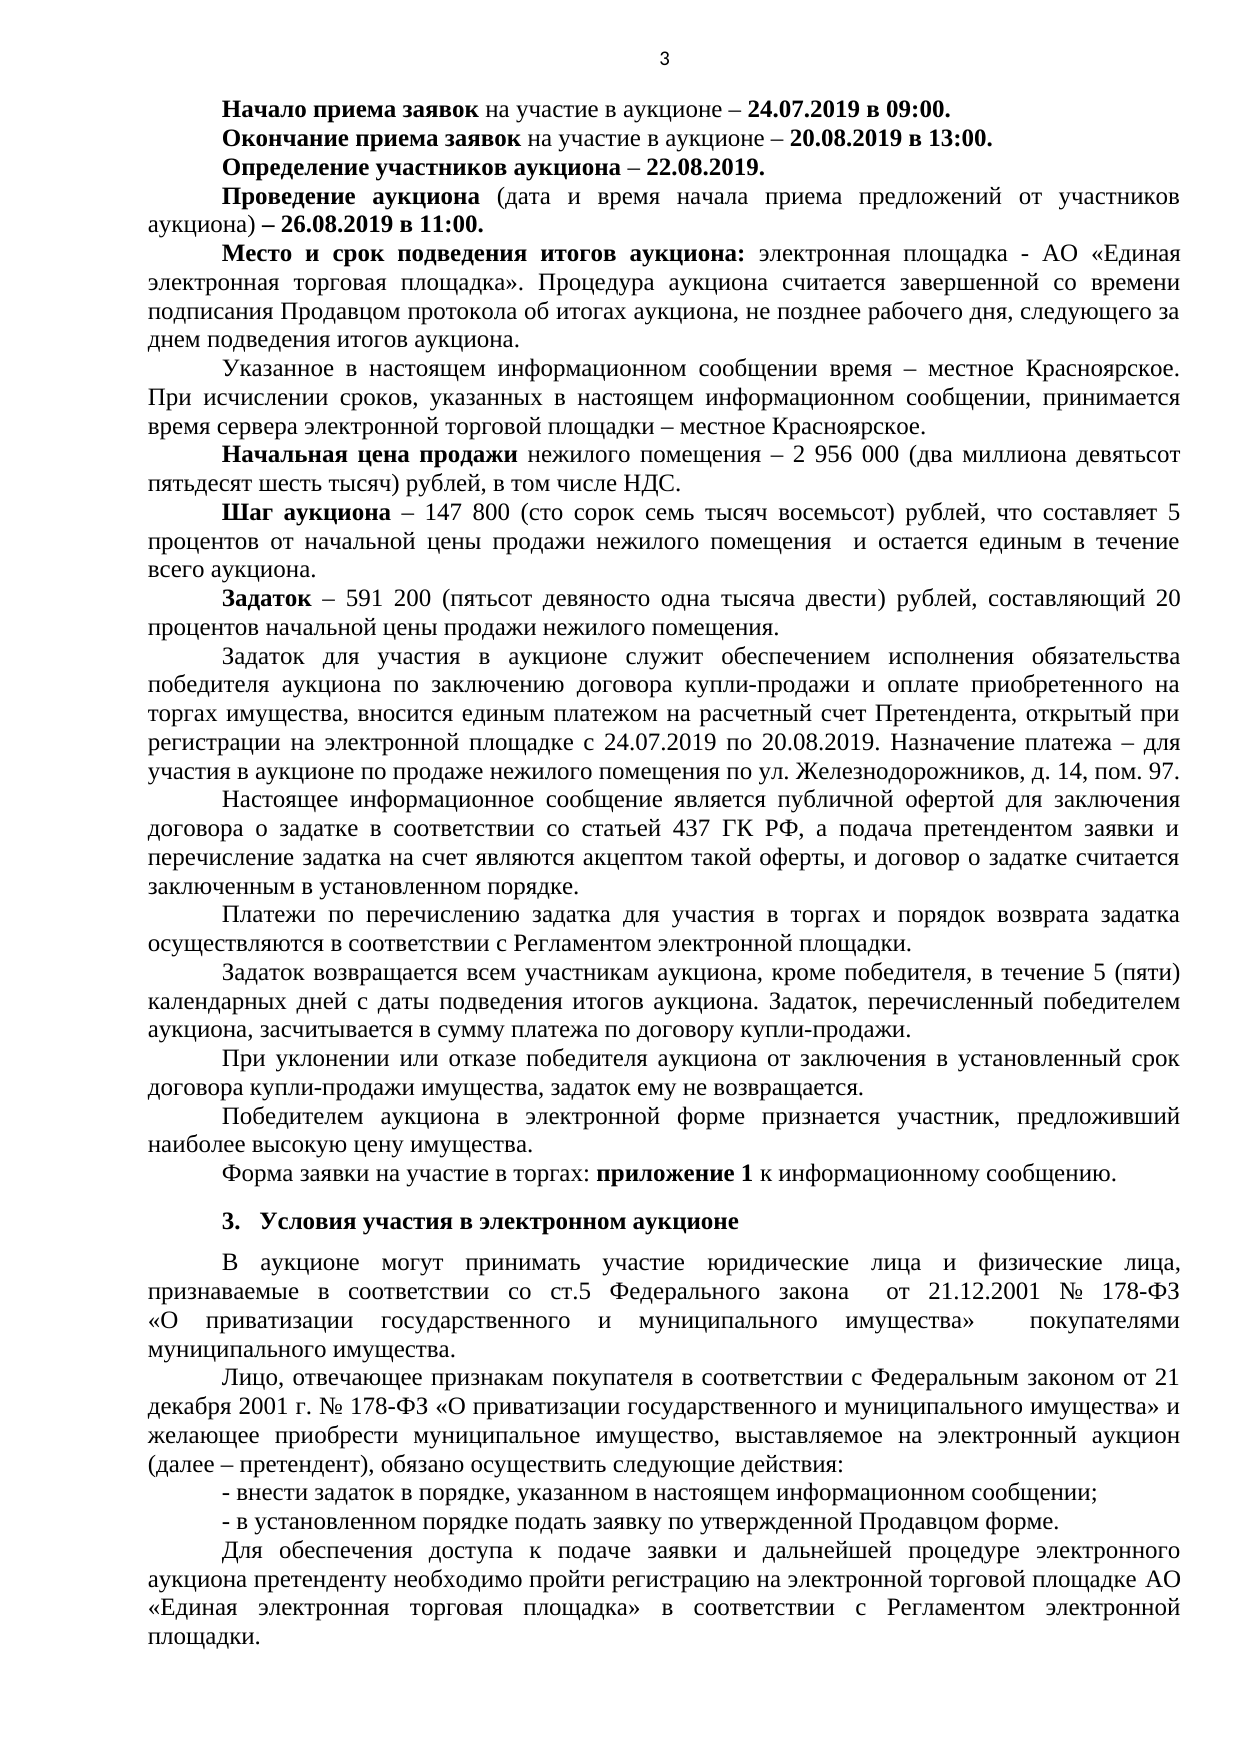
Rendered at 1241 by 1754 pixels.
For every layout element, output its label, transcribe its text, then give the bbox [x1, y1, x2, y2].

text - в установленном порядке подать заявку по утвержденной Продавцом форме. [148, 1506, 1181, 1535]
text Указанное в настоящем информационном сообщении время – местное Красноярское. При исчислении сроков, указанных в настоящем информационном сообщении, принимается время сервера электронной торговой площадки – местное Красноярское. [148, 353, 1181, 439]
text Задаток возвращается всем участникам аукциона, кроме победителя, в течение 5 (пяти) календарных дней с даты подведения итогов аукциона. Задаток, перечисленный победителем аукциона, засчитывается в сумму платежа по договору купли-продажи. [148, 957, 1181, 1043]
text В аукционе могут принимать участие юридические лица и физические лица, признаваемые в соответствии со ст.5 Федерального закона от 21.12.2001 № 178-ФЗ «О приватизации государственного и муниципального имущества» покупателями муниципального имущества. [148, 1247, 1181, 1362]
text Задаток для участия в аукционе служит обеспечением исполнения обязательства победителя аукциона по заключению договора купли-продажи и оплате приобретенного на торгах имущества, вносится единым платежом на расчетный счет Претендента, открытый при регистрации на электронной площадке с 24.07.2019 по 20.08.2019. Назначение платежа – для участия в аукционе по продаже нежилого помещения по ул. Железнодорожников, д. 14, пом. 97. [148, 641, 1181, 784]
text Место и срок подведения итогов аукциона: электронная площадка - АО «Единая электронная торговая площадка». Процедура аукциона считается завершенной со времени подписания Продавцом протокола об итогах аукциона, не позднее рабочего дня, следующего за днем подведения итогов аукциона. [148, 238, 1181, 353]
text Для обеспечения доступа к подаче заявки и дальнейшей процедуре электронного аукциона претенденту необходимо пройти регистрацию на электронной торговой площадке АО «Единая электронная торговая площадка» в соответствии с Регламентом электронной площадки. [148, 1535, 1181, 1650]
text Лицо, отвечающее признакам покупателя в соответствии с Федеральным законом от 21 декабря . № 178-ФЗ «О приватизации государственного и муниципального имущества» и желающее приобрести муниципальное имущество, выставляемое на электронный аукцион (далее – претендент), обязано осуществить следующие действия: [148, 1362, 1181, 1477]
text - внести задаток в порядке, указанном в настоящем информационном сообщении; [148, 1477, 1181, 1506]
text Настоящее информационное сообщение является публичной офертой для заключения договора о задатке в соответствии со статьей 437 ГК РФ, а подача претендентом заявки и перечисление задатка на счет являются акцептом такой оферты, и договор о задатке считается заключенным в установленном порядке. [148, 784, 1181, 899]
text Начальная цена продажи нежилого помещения – 2 956 000 (два миллиона девятьсот пятьдесят шесть тысяч) рублей, в том числе НДС. [148, 439, 1181, 497]
list Условия участия в электронном аукционе [222, 1206, 1181, 1235]
text Форма заявки на участие в торгах: приложение 1 к информационному сообщению. [148, 1158, 1181, 1187]
text Окончание приема заявок на участие в аукционе – 20.08.2019 в 13:00. [148, 123, 1181, 152]
text Проведение аукциона (дата и время начала приема предложений от участников аукциона) – 26.08.2019 в 11:00. [148, 181, 1181, 238]
text Шаг аукциона – 147 800 (сто сорок семь тысяч восемьсот) рублей, что составляет 5 процентов от начальной цены продажи нежилого помещения и остается единым в течение всего аукциона. [148, 497, 1181, 583]
text Начало приема заявок на участие в аукционе – 24.07.2019 в 09:00. [148, 94, 1181, 123]
text Задаток – 591 200 (пятьсот девяносто одна тысяча двести) рублей, составляющий 20 процентов начальной цены продажи нежилого помещения. [148, 583, 1181, 641]
text Победителем аукциона в электронной форме признается участник, предложивший наиболее высокую цену имущества. [148, 1101, 1181, 1158]
text Определение участников аукциона – 22.08.2019. [148, 152, 1181, 181]
text Платежи по перечислению задатка для участия в торгах и порядок возврата задатка осуществляются в соответствии с Регламентом электронной площадки. [148, 899, 1181, 957]
text При уклонении или отказе победителя аукциона от заключения в установленный срок договора купли-продажи имущества, задаток ему не возвращается. [148, 1043, 1181, 1101]
